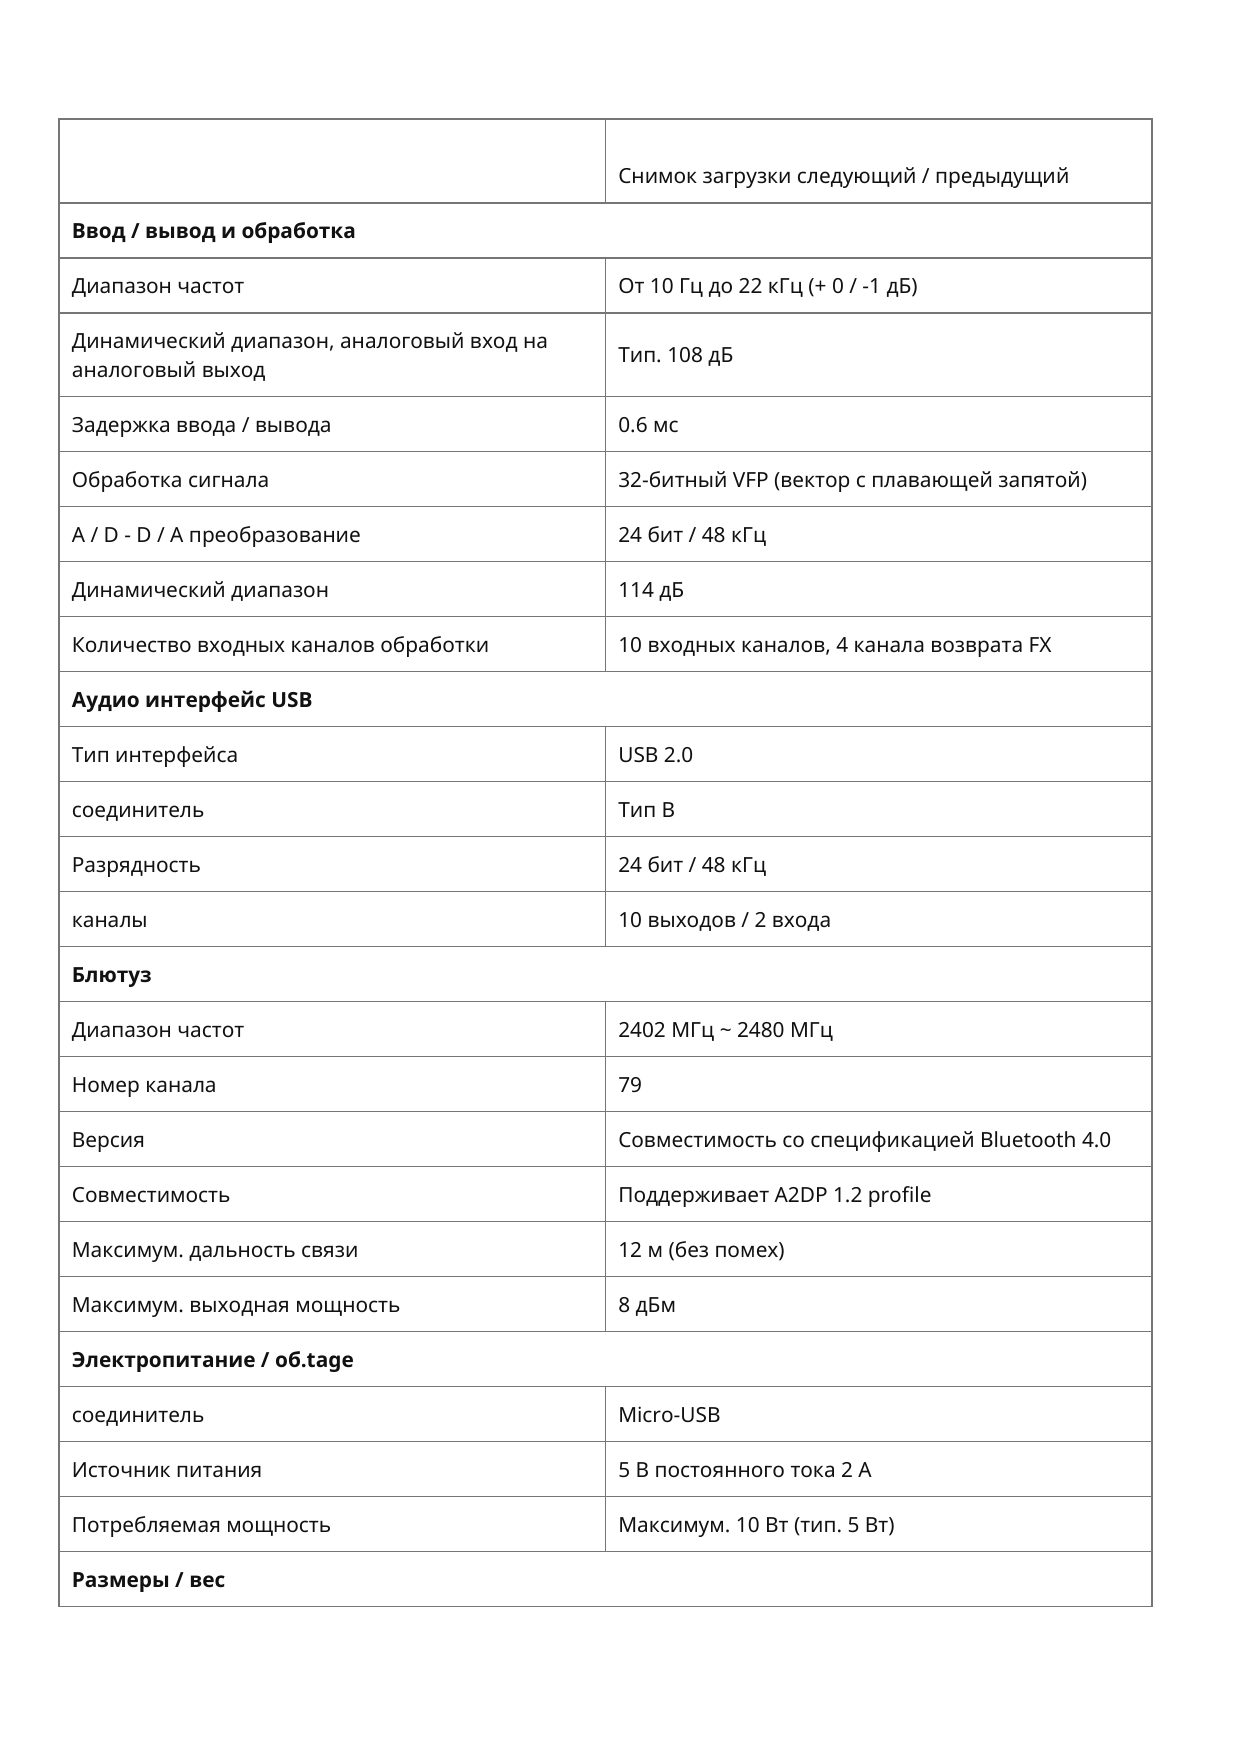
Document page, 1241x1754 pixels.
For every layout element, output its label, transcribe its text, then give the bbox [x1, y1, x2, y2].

table_cell Блютуз [60, 947, 1151, 1001]
table_cell Задержка ввода / вывода [60, 397, 605, 451]
table_cell 24 бит / 48 кГц [606, 837, 1151, 891]
table_cell A / D - D / A преобразование [60, 507, 605, 561]
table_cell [60, 120, 605, 202]
table_cell Поддерживает A2DP 1.2 profile [606, 1167, 1151, 1221]
table_cell 8 дБм [606, 1277, 1151, 1331]
table_cell Потребляемая мощность [60, 1497, 605, 1551]
table_cell Диапазон частот [60, 259, 605, 312]
table_cell 0.6 мс [606, 397, 1151, 451]
table_cell соединитель [60, 1387, 605, 1441]
table_cell каналы [60, 892, 605, 946]
table_cell Максимум. дальность связи [60, 1222, 605, 1276]
table_cell USB 2.0 [606, 727, 1151, 781]
table_cell Версия [60, 1112, 605, 1166]
table_cell 24 бит / 48 кГц [606, 507, 1151, 561]
table_cell Совместимость [60, 1167, 605, 1221]
table_cell Электропитание / об.tage [60, 1332, 1151, 1386]
table_cell Тип. 108 дБ [606, 314, 1151, 396]
table_cell От 10 Гц до 22 кГц (+ 0 / -1 дБ) [606, 259, 1151, 312]
table_cell 32-битный VFP (вектор с плавающей запятой) [606, 452, 1151, 506]
table_cell соединитель [60, 782, 605, 836]
table_cell 12 м (без помех) [606, 1222, 1151, 1276]
table_cell Ввод / вывод и обработка [60, 204, 1151, 257]
table_cell Максимум. 10 Вт (тип. 5 Вт) [606, 1497, 1151, 1551]
table_cell Динамический диапазон [60, 562, 605, 616]
table_cell Номер канала [60, 1057, 605, 1111]
table_cell Максимум. выходная мощность [60, 1277, 605, 1331]
table_cell 2402 МГц ~ 2480 МГц [606, 1002, 1151, 1056]
table_cell Количество входных каналов обработки [60, 617, 605, 671]
table_cell Тип B [606, 782, 1151, 836]
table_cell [606, 120, 1151, 202]
table_cell Источник питания [60, 1442, 605, 1496]
table_cell Размеры / вес [60, 1552, 1151, 1606]
table_cell Совместимость со спецификацией Bluetooth 4.0 [606, 1112, 1151, 1166]
table_cell Динамический диапазон, аналоговый вход на аналоговый выход [60, 314, 605, 396]
table_cell Micro-USB [606, 1387, 1151, 1441]
table_cell Аудио интерфейс USB [60, 672, 1151, 726]
table_cell 114 дБ [606, 562, 1151, 616]
table_cell Тип интерфейса [60, 727, 605, 781]
table_cell Обработка сигнала [60, 452, 605, 506]
table_cell 10 входных каналов, 4 канала возврата FX [606, 617, 1151, 671]
table_cell Разрядность [60, 837, 605, 891]
table_cell 10 выходов / 2 входа [606, 892, 1151, 946]
table_cell Диапазон частот [60, 1002, 605, 1056]
table_cell 5 В постоянного тока 2 А [606, 1442, 1151, 1496]
table_cell 79 [606, 1057, 1151, 1111]
